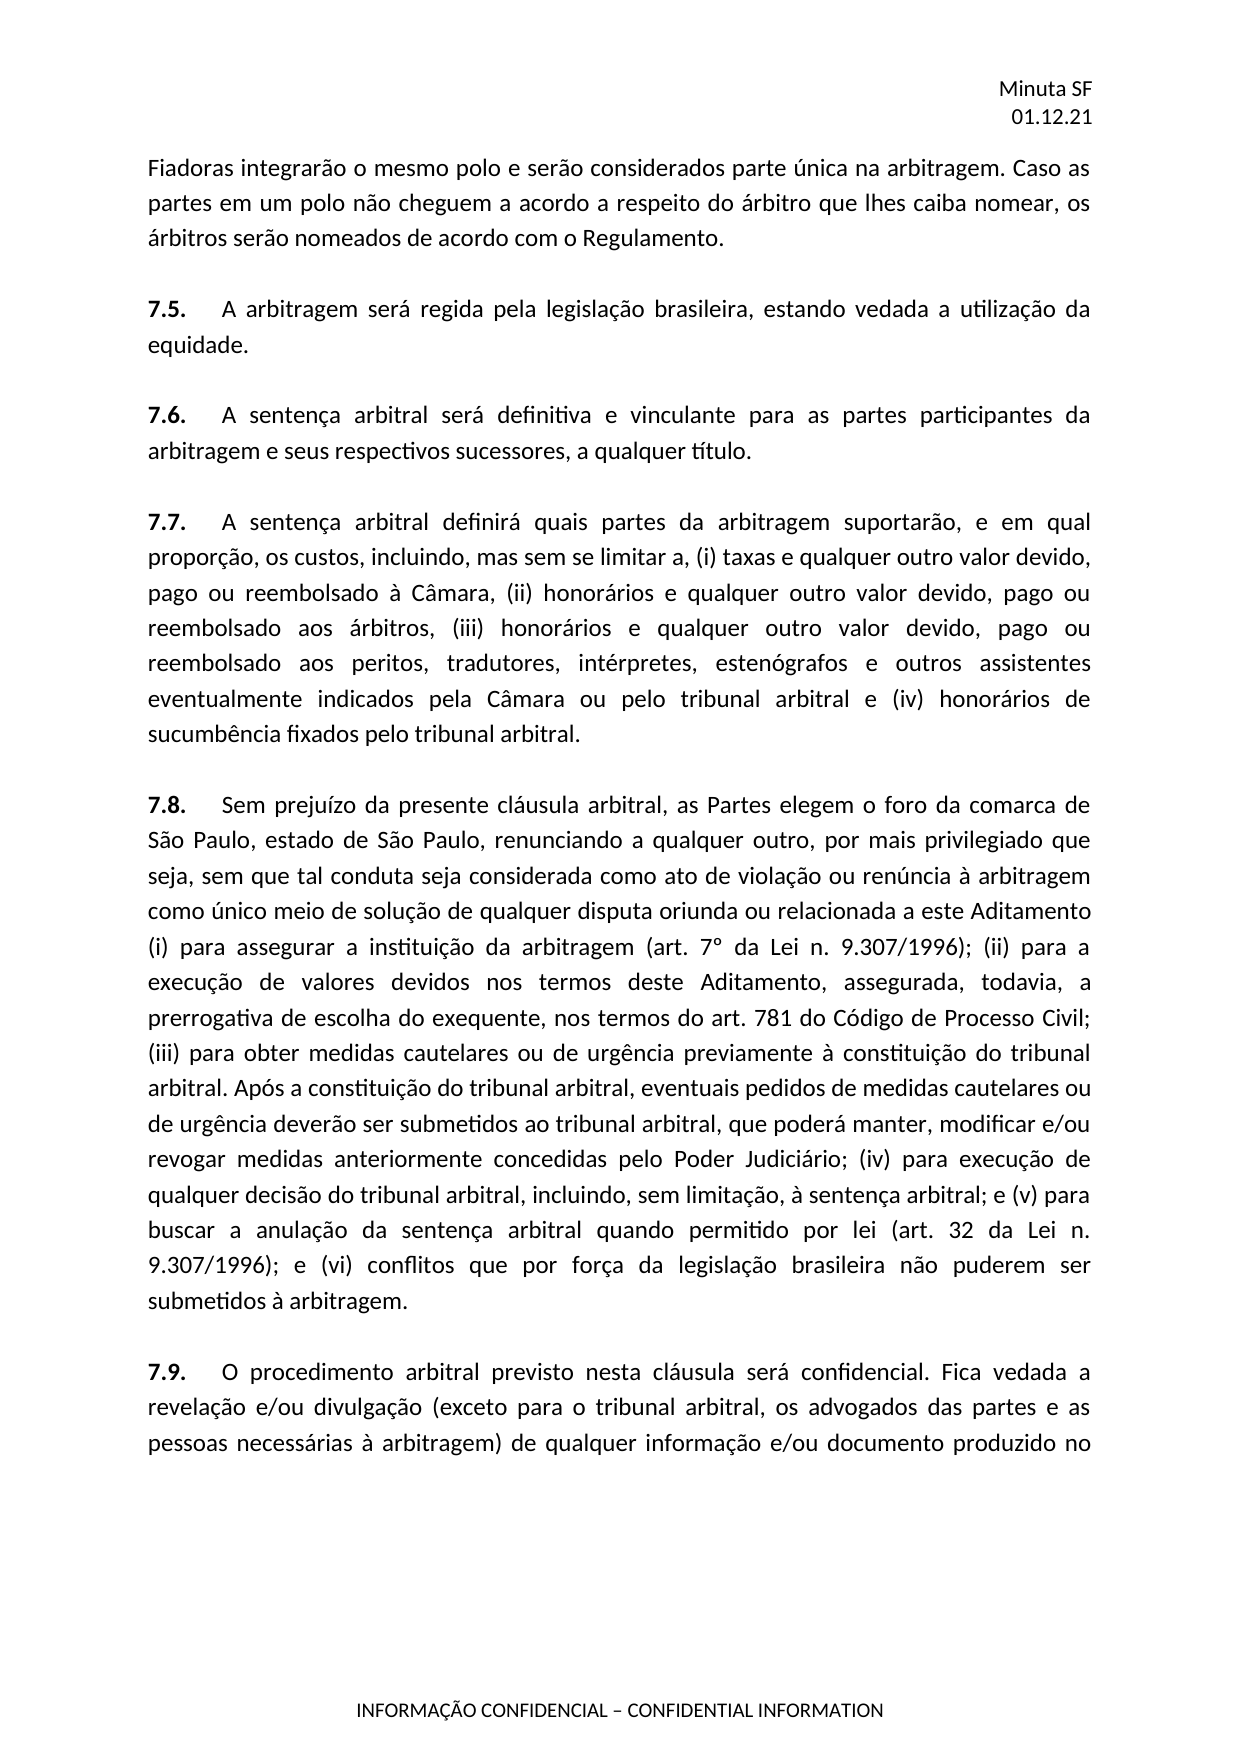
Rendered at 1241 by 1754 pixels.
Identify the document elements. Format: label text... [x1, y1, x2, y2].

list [148, 1352, 1092, 1458]
list A sentença arbitral será definitiva e vinculante para as partes participantes da arbitragem e seus respectivos sucessores, a qualquer título. [148, 396, 1092, 466]
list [148, 148, 1092, 254]
list Sem prejuízo da presente cláusula arbitral, as Partes elegem o foro da comarca de São Paulo, estado de São Paulo, renunciando a qualquer outro, por mais privilegiado que seja, sem que tal conduta seja considerada como ato de violação ou renúncia à arbitragem como único meio de solução de qualquer disputa oriunda ou relacionada a este Aditamento (i) para assegurar a instituição da arbitragem (art. 7º da Lei n. 9.307/1996); (ii) para a execução de valores devidos nos termos deste Aditamento, assegurada, todavia, a prerrogativa de escolha do exequente, nos termos do art. 781 do Código de Processo Civil; (iii) para obter medidas cautelares ou de urgência previamente à constituição do tribunal arbitral. Após a constituição do tribunal arbitral, eventuais pedidos de medidas cautelares ou de urgência deverão ser submetidos ao tribunal arbitral, que poderá manter, modificar e/ou revogar medidas anteriormente concedidas pelo Poder Judiciário; (iv) para execução de qualquer decisão do tribunal arbitral, incluindo, sem limitação, à sentença arbitral; e (v) para buscar a anulação da sentença arbitral quando permitido por lei (art. 32 da Lei n. 9.307/1996); e (vi) conflitos que por força da legislação brasileira não puderem ser submetidos à arbitragem. [148, 785, 1092, 1316]
list A arbitragem será regida pela legislação brasileira, estando vedada a utilização da equidade. [148, 289, 1092, 360]
list A sentença arbitral definirá quais partes da arbitragem suportarão, e em qual proporção, os custos, incluindo, mas sem se limitar a, (i) taxas e qualquer outro valor devido, pago ou reembolsado à Câmara, (ii) honorários e qualquer outro valor devido, pago ou reembolsado aos árbitros, (iii) honorários e qualquer outro valor devido, pago ou reembolsado aos peritos, tradutores, intérpretes, estenógrafos e outros assistentes eventualmente indicados pela Câmara ou pelo tribunal arbitral e (iv) honorários de sucumbência fixados pelo tribunal arbitral. [148, 502, 1092, 750]
